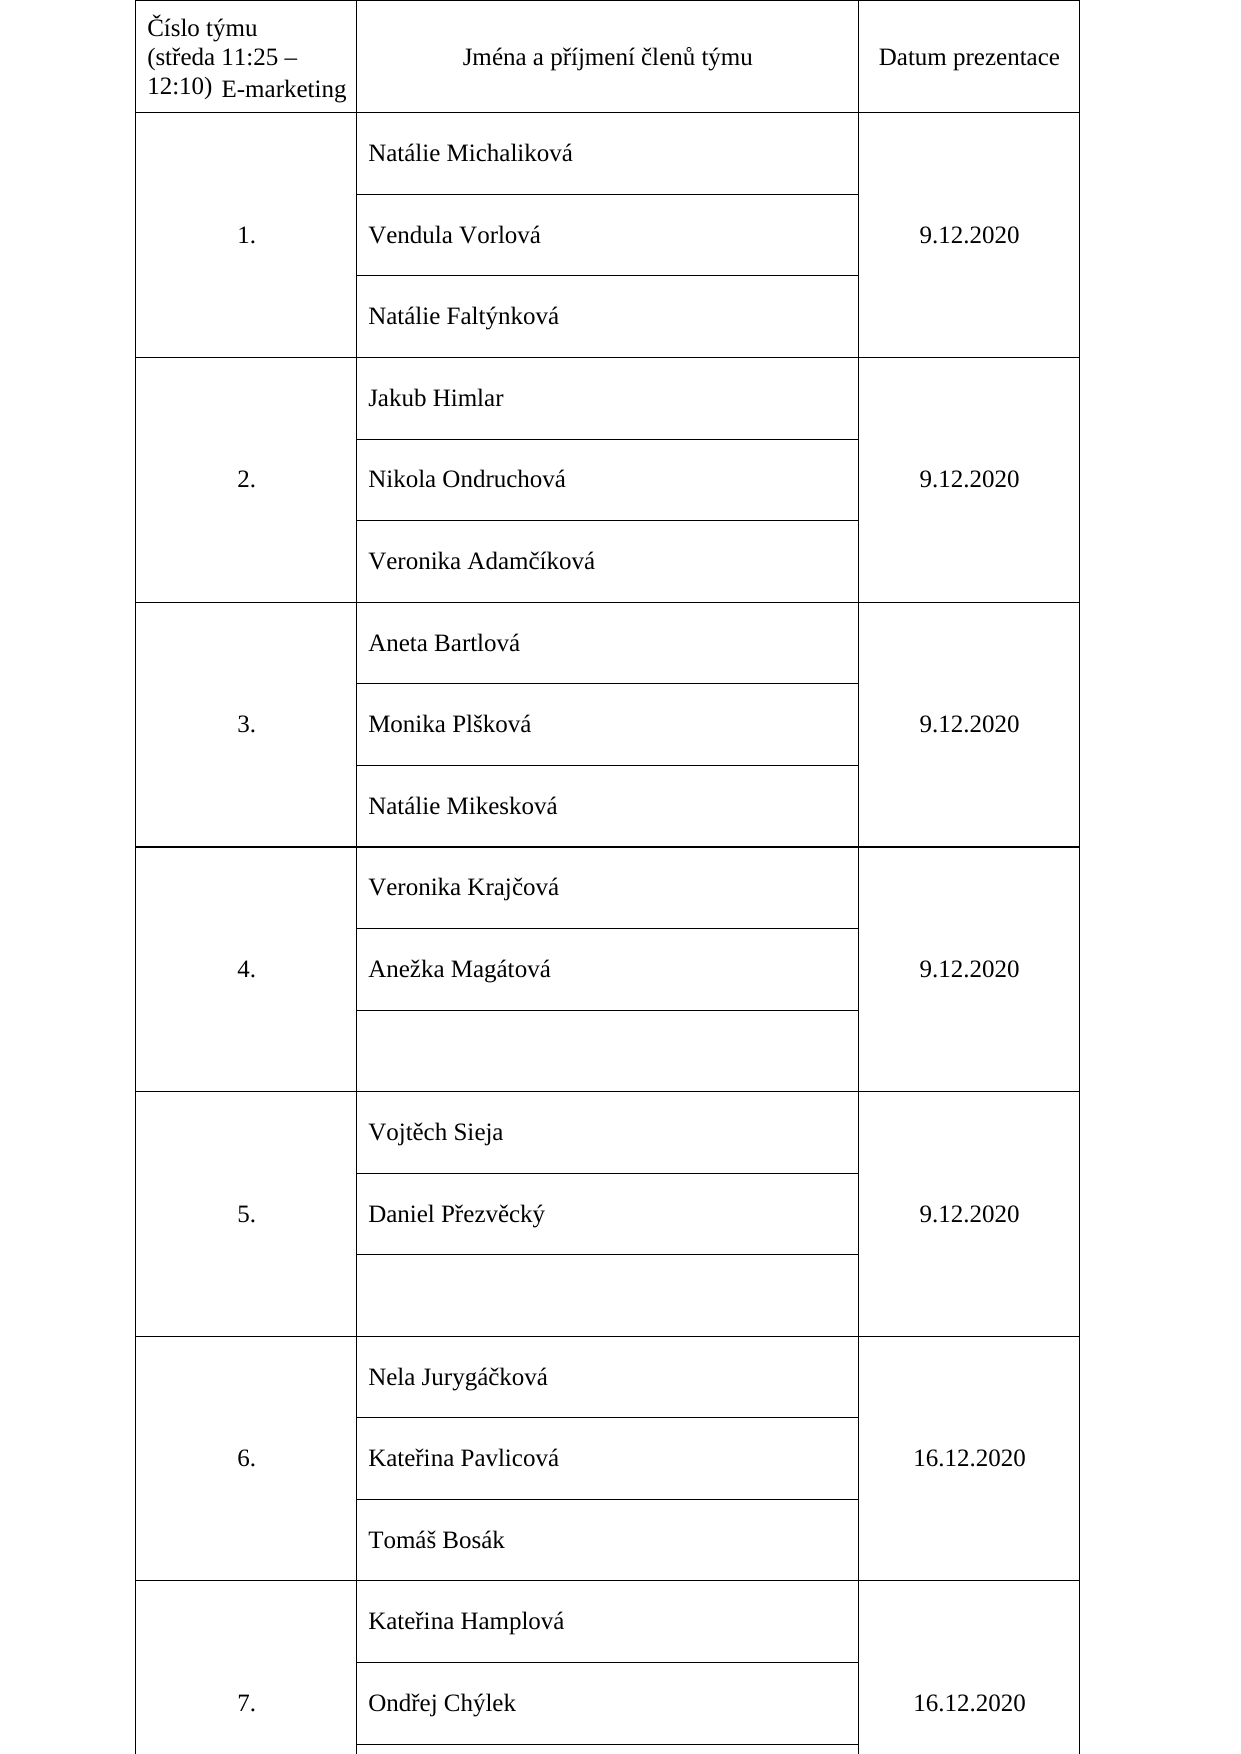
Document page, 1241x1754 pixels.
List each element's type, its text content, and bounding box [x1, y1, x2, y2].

table_cell Vojtěch Sieja [357, 1092, 858, 1173]
table_cell Veronika Adamčíková [357, 521, 858, 602]
table_cell Jakub Himlar [357, 358, 858, 438]
table_cell 9.12.2020 [859, 603, 1079, 846]
table_cell 9.12.2020 [859, 1092, 1079, 1336]
table_cell 6. [136, 1337, 356, 1580]
table_cell [357, 1011, 858, 1091]
table_cell Vendula Vorlová [357, 195, 858, 275]
table_cell 4. [136, 848, 356, 1091]
table_cell Veronika Krajčová [357, 848, 858, 928]
table_cell Ondřej Chýlek [357, 1663, 858, 1743]
table_cell Kateřina Pavlicová [357, 1418, 858, 1499]
table_cell 3. [136, 603, 356, 846]
table_cell 9.12.2020 [859, 358, 1079, 602]
table_cell Kateřina Hamplová [357, 1581, 858, 1662]
table_cell Natálie Mikesková [357, 766, 858, 846]
table_cell 16.12.2020 [859, 1337, 1079, 1580]
table_cell Natálie Faltýnková [357, 276, 858, 357]
table_cell Daniel Přezvěcký [357, 1174, 858, 1254]
table_cell 5. [136, 1092, 356, 1336]
table_header Datum prezentace [859, 1, 1079, 112]
table_cell Aneta Bartlová [357, 603, 858, 683]
table_cell 2. [136, 358, 356, 602]
table_cell Tomáš Bosák [357, 1500, 858, 1580]
table_header Jména a příjmení členů týmu [357, 1, 858, 112]
table_cell 9.12.2020 [859, 848, 1079, 1091]
table_cell Nikola Ondruchová [357, 440, 858, 520]
table_cell Natálie Michaliková [357, 113, 858, 194]
table_cell Nela Jurygáčková [357, 1337, 858, 1417]
table_cell Monika Plšková [357, 684, 858, 765]
table_cell [357, 1255, 858, 1336]
table_cell 16.12.2020 [859, 1581, 1079, 1754]
table_cell 7. [136, 1581, 356, 1754]
table_cell 1. [136, 113, 356, 357]
table_header Číslo týmu (středa 11:25 – 12:10) [136, 1, 356, 112]
table_cell [357, 1745, 858, 1754]
table_cell Anežka Magátová [357, 929, 858, 1009]
table_cell 9.12.2020 [859, 113, 1079, 357]
